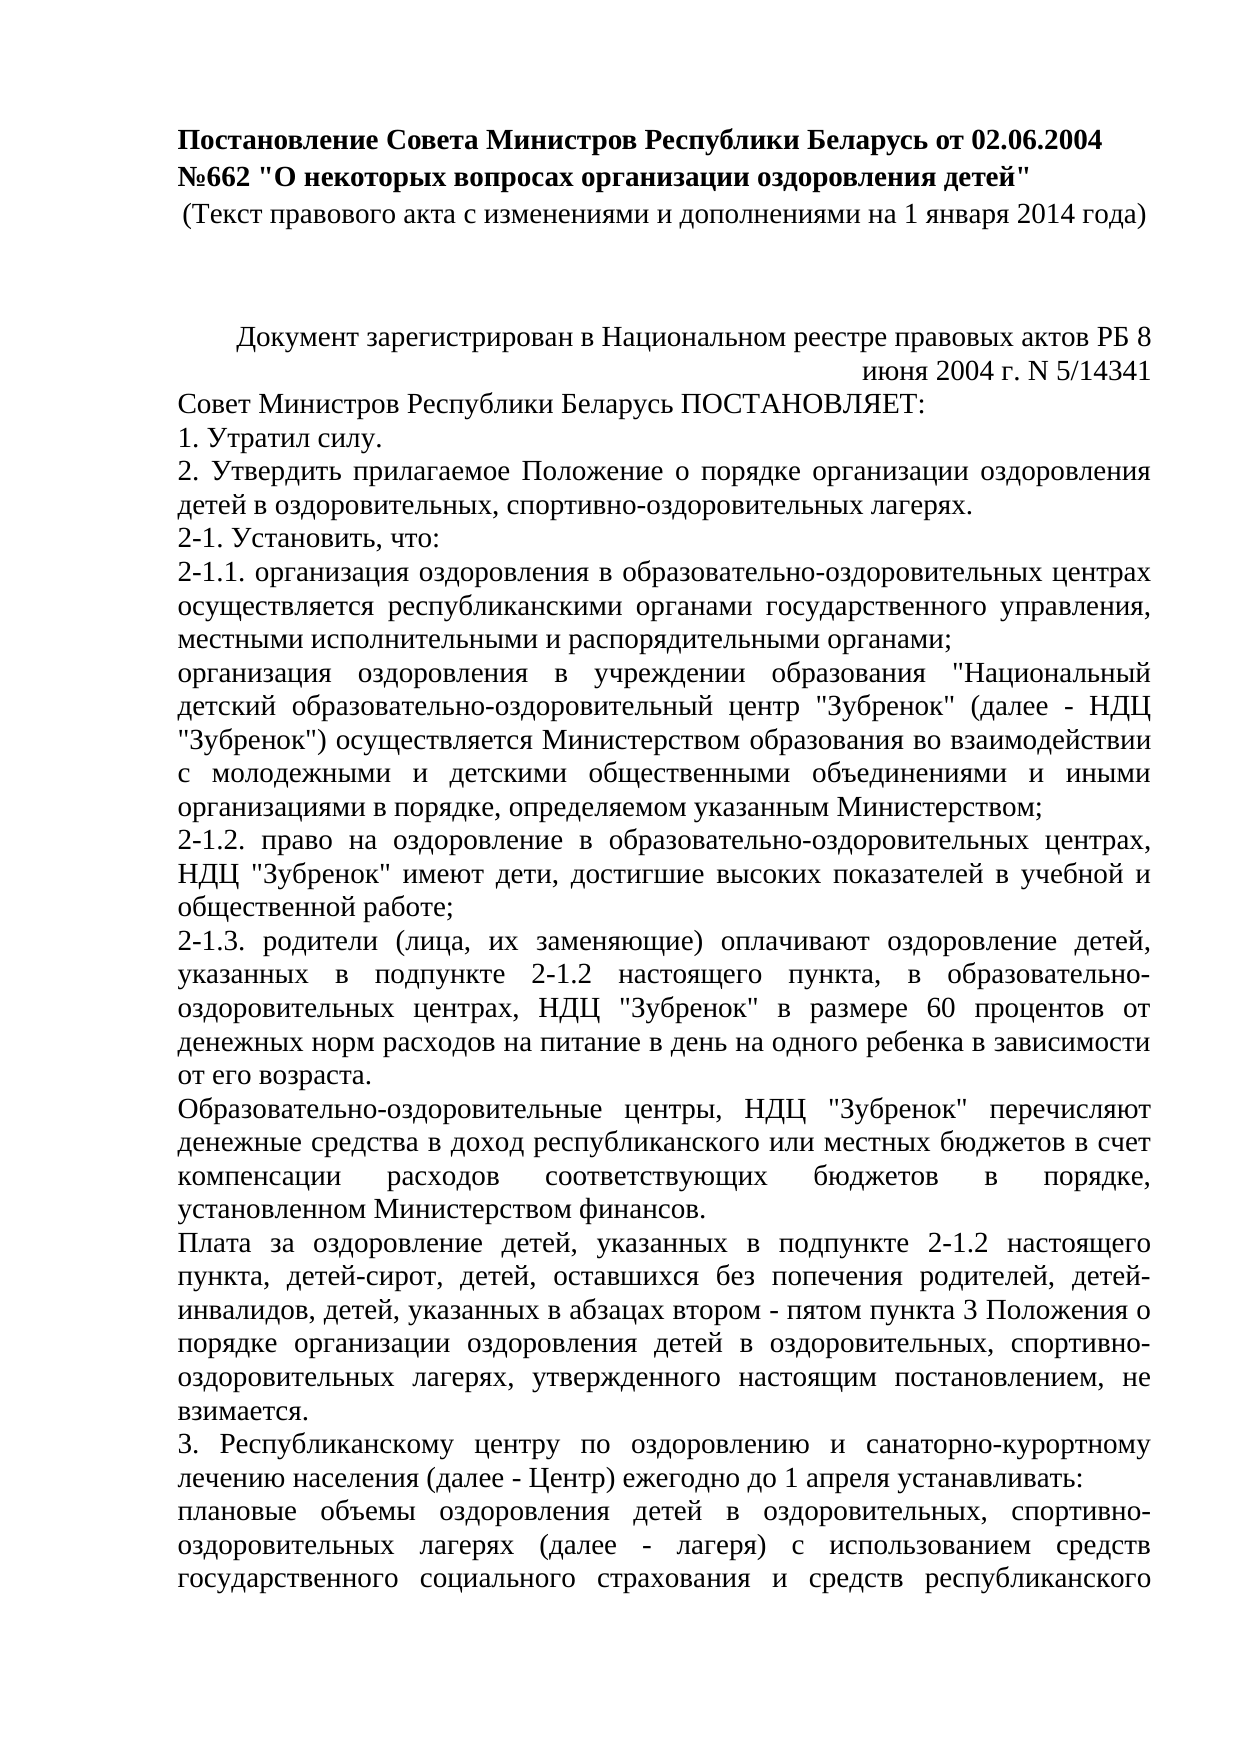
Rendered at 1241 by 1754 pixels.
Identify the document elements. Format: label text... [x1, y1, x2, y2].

text 3. Республиканскому центру по оздоровлению и санаторно-курортному лечению населения (далее - Центр) ежегодно до 1 апреля устанавливать: [177, 1426, 1152, 1493]
text 1. Утратил силу. [177, 420, 1152, 453]
text (Текст правового акта с изменениями и дополнениями на 1 января 2014 года) [177, 196, 1152, 230]
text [177, 1493, 1152, 1594]
text Документ зарегистрирован в Национальном реестре правовых актов РБ 8 июня 2004 г. N 5/14341 [177, 319, 1152, 386]
text организация оздоровления в учреждении образования "Национальный детский образовательно-оздоровительный центр "Зубренок" (далее - НДЦ "Зубренок") осуществляется Министерством образования во взаимодействии с молодежными и детскими общественными объединениями и иными организациями в порядке, определяемом указанным Министерством; [177, 655, 1152, 822]
text 2-1.2. право на оздоровление в образовательно-оздоровительных центрах, НДЦ "Зубренок" имеют дети, достигшие высоких показателей в учебной и общественной работе; [177, 822, 1152, 923]
text Образовательно-оздоровительные центры, НДЦ "Зубренок" перечисляют денежные средства в доход республиканского или местных бюджетов в счет компенсации расходов соответствующих бюджетов в порядке, установленном Министерством финансов. [177, 1091, 1152, 1225]
text 2. Утвердить прилагаемое Положение о порядке организации оздоровления детей в оздоровительных, спортивно-оздоровительных лагерях. [177, 453, 1152, 521]
text Плата за оздоровление детей, указанных в подпункте 2-1.2 настоящего пункта, детей-сирот, детей, оставшихся без попечения родителей, детей-инвалидов, детей, указанных в абзацах втором - пятом пункта 3 Положения о порядке организации оздоровления детей в оздоровительных, спортивно-оздоровительных лагерях, утвержденного настоящим постановлением, не взимается. [177, 1225, 1152, 1426]
text Совет Министров Республики Беларусь ПОСТАНОВЛЯЕТ: [177, 386, 1152, 420]
text Постановление Совета Министров Республики Беларусь от 02.06.2004 №662 "О некоторых вопросах организации оздоровления детей" [177, 118, 1152, 193]
text 2-1.1. организация оздоровления в образовательно-оздоровительных центрах осуществляется республиканскими органами государственного управления, местными исполнительными и распорядительными органами; [177, 554, 1152, 655]
text 2-1. Установить, что: [177, 521, 1152, 554]
text 2-1.3. родители (лица, их заменяющие) оплачивают оздоровление детей, указанных в подпункте 2-1.2 настоящего пункта, в образовательно-оздоровительных центрах, НДЦ "Зубренок" в размере 60 процентов от денежных норм расходов на питание в день на одного ребенка в зависимости от его возраста. [177, 923, 1152, 1091]
